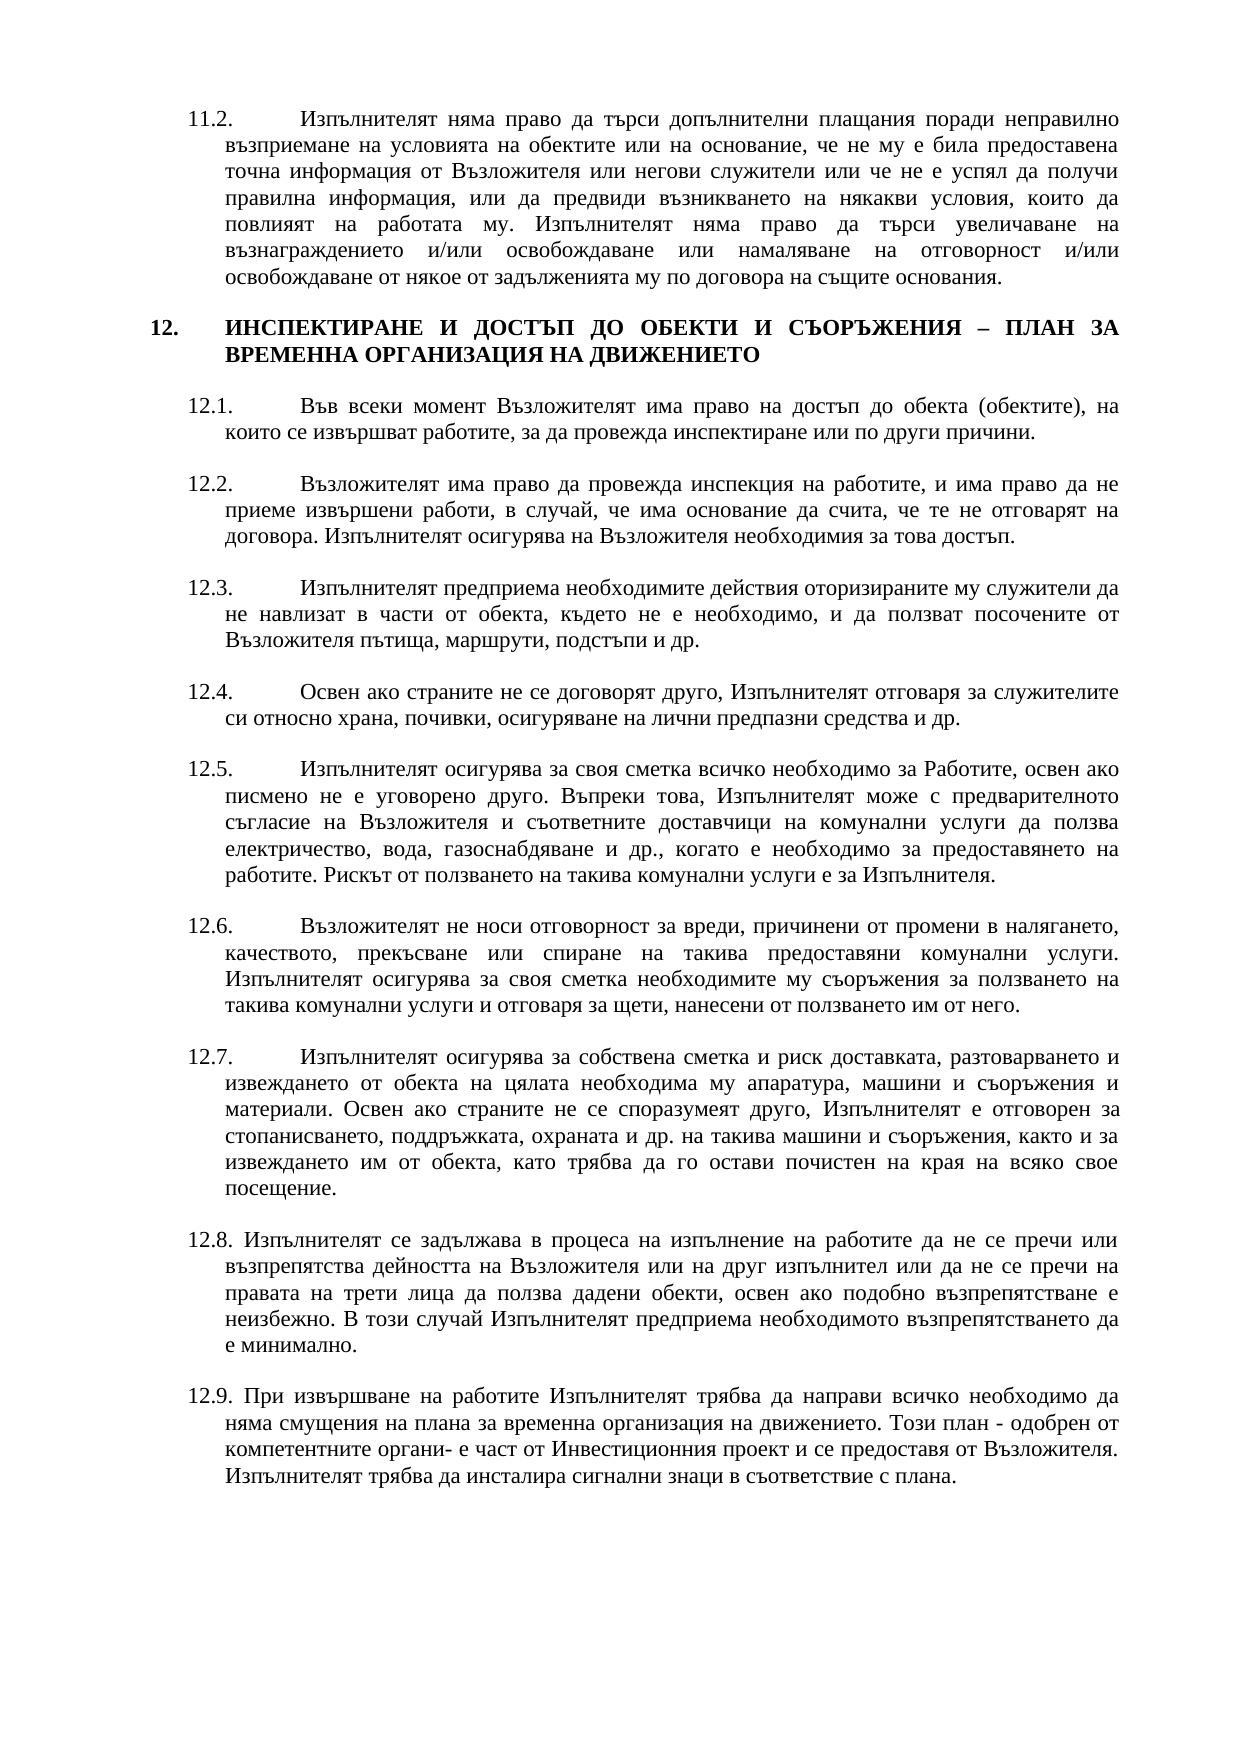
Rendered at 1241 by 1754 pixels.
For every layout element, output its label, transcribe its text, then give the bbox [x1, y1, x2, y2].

list Във всеки момент Възложителят има право на достъп до обекта (обектите), на които се извършват работите, за да провежда инспектиране или по други причини. [187, 392, 1121, 445]
list Изпълнителят осигурява за своя сметка всичко необходимо за Работите, освен ако писмено не е уговорено друго. Въпреки това, Изпълнителят може с предварителното съгласие на Възложителя и съответните доставчици на комунални услуги да ползва електричество, вода, газоснабдяване и др., когато е необходимо за предоставянето на работите. Рискът от ползването на такива комунални услуги е за Изпълнителя. [187, 756, 1121, 887]
list Изпълнителят предприема необходимите действия оторизираните му служители да не навлизат в части от обекта, където не е необходимо, и да ползват посочените от Възложителя пътища, маршрути, подстъпи и др. [187, 574, 1121, 653]
list ИНСПЕКТИРАНЕ И ДОСТЪП ДО ОБЕКТИ И СЪОРЪЖЕНИЯ – ПЛАН ЗА ВРЕМЕННА ОРГАНИЗАЦИЯ НА ДВИЖЕНИЕТО [150, 314, 1121, 367]
list Изпълнителят осигурява за собствена сметка и риск доставката, разтоварването и извеждането от обекта на цялата необходима му апаратура, машини и съоръжения и материали. Освен ако страните не се споразумеят друго, Изпълнителят е отговорен за стопанисването, поддръжката, охраната и др. на такива машини и съоръжения, както и за извеждането им от обекта, като трябва да го остави почистен на края на всяко свое посещение. [187, 1043, 1121, 1201]
list Изпълнителят няма право да търси допълнителни плащания поради неправилно възприемане на условията на обектите или на основание, че не му е била предоставена точна информация от Възложителя или негови служители или че не е успял да получи правилна информация, или да предвиди възникването на някакви условия, които да повлияят на работата му. Изпълнителят няма право да търси увеличаване на възнаграждението и/или освобождаване или намаляване на отговорност и/или освобождаване от някое от задълженията му по договора на същите основания. [187, 105, 1121, 289]
list Освен ако страните не се договорят друго, Изпълнителят отговаря за служителите си относно храна, почивки, осигуряване на лични предпазни средства и др. [187, 678, 1121, 731]
list Възложителят има право да провежда инспекция на работите, и има право да не приеме извършени работи, в случай, че има основание да счита, че те не отговарят на договора. Изпълнителят осигурява на Възложителя необходимия за това достъп. [187, 470, 1121, 549]
list Възложителят не носи отговорност за вреди, причинени от промени в налягането, качеството, прекъсване или спиране на такива предоставяни комунални услуги. Изпълнителят осигурява за своя сметка необходимите му съоръжения за ползването на такива комунални услуги и отговаря за щети, нанесени от ползването им от него. [187, 912, 1121, 1018]
list При извършване на работите Изпълнителят трябва да направи всичко необходимо да няма смущения на плана за временна организация на движението. Този план - одобрен от компетентните органи- е част от Инвестиционния проект и се предоставя от Възложителя. Изпълнителят трябва да инсталира сигнални знаци в съответствие с плана. [187, 1383, 1121, 1488]
list Изпълнителят се задължава в процеса на изпълнение на работите да не се пречи или възпрепятства дейността на Възложителя или на друг изпълнител или да не се пречи на правата на трети лица да ползва дадени обекти, освен ако подобно възпрепятстване е неизбежно. В този случай Изпълнителят предприема необходимото възпрепятстването да е минимално. [187, 1226, 1121, 1358]
